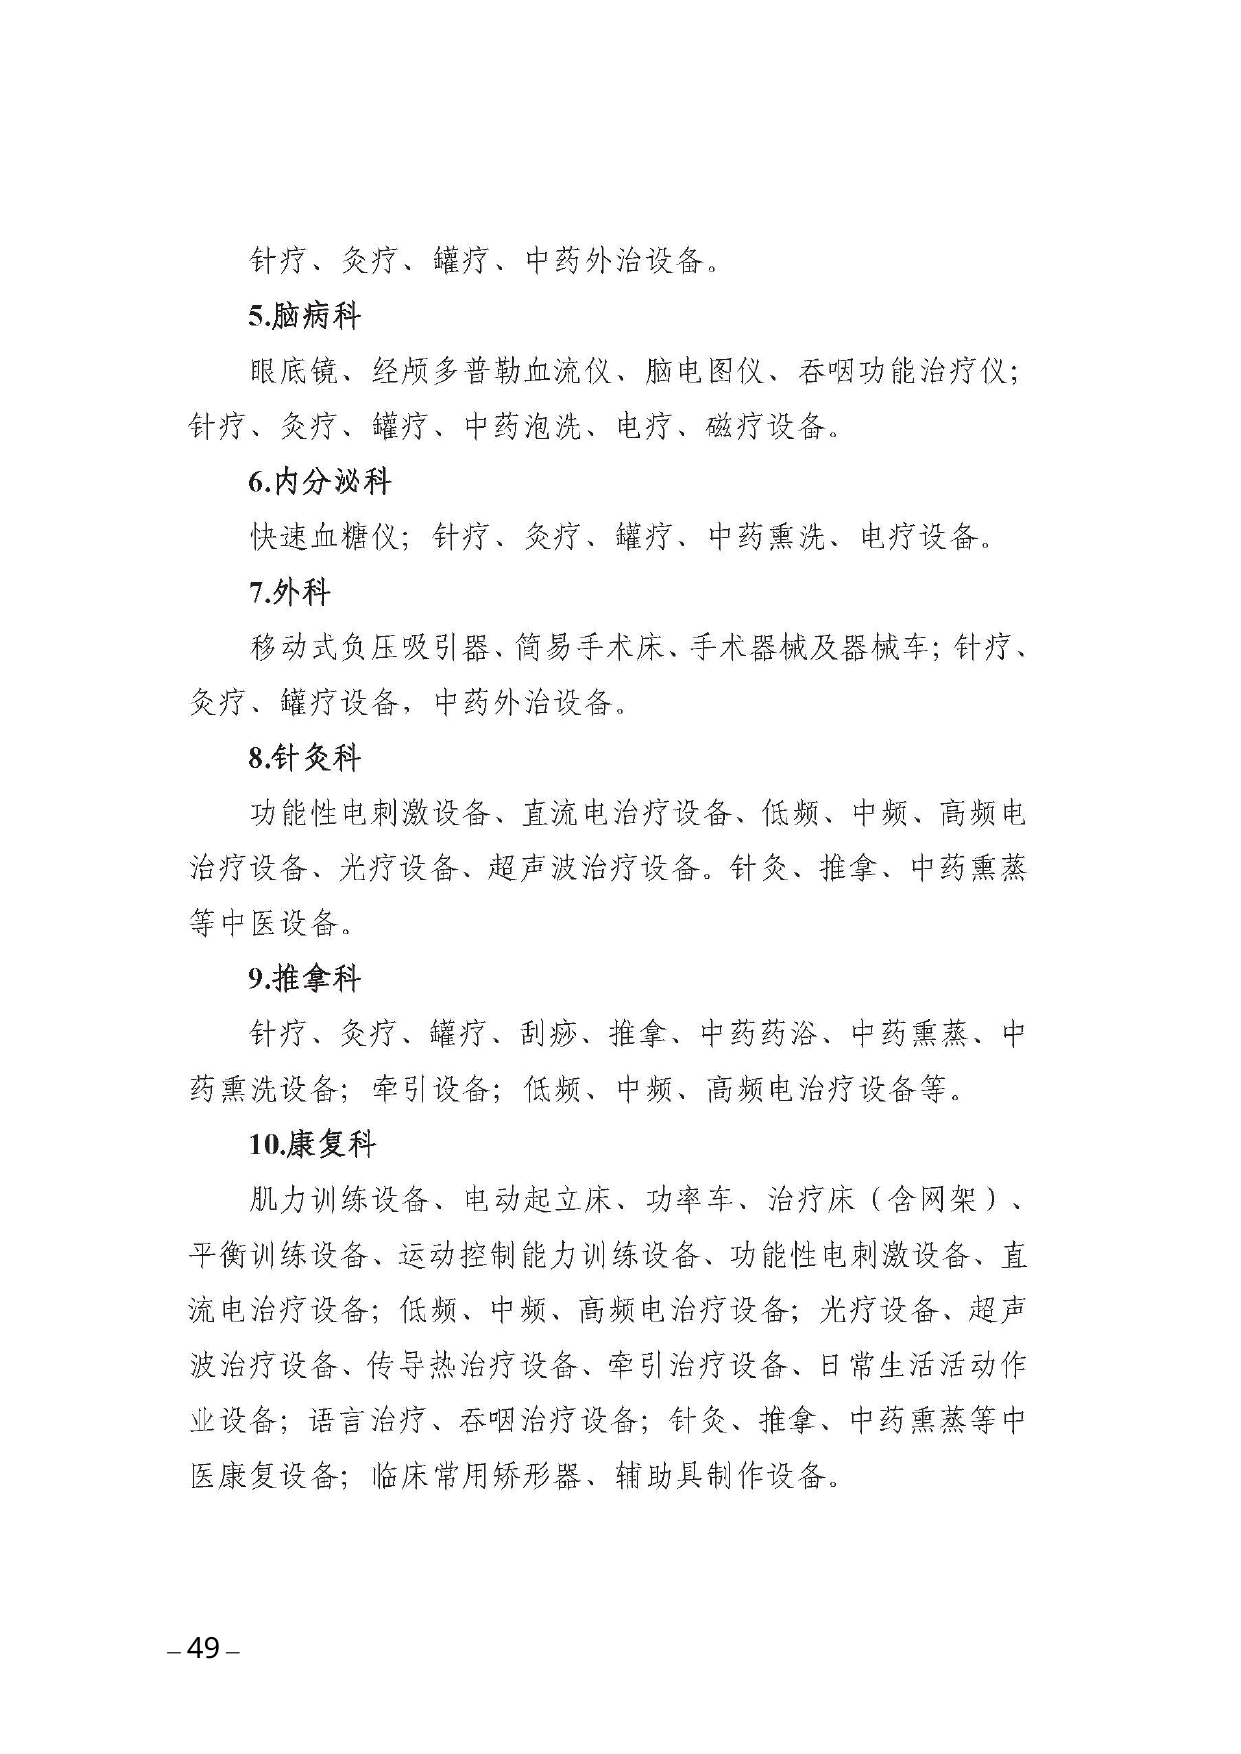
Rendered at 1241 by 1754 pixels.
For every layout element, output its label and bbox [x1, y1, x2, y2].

picture [165, 232, 1087, 1533]
